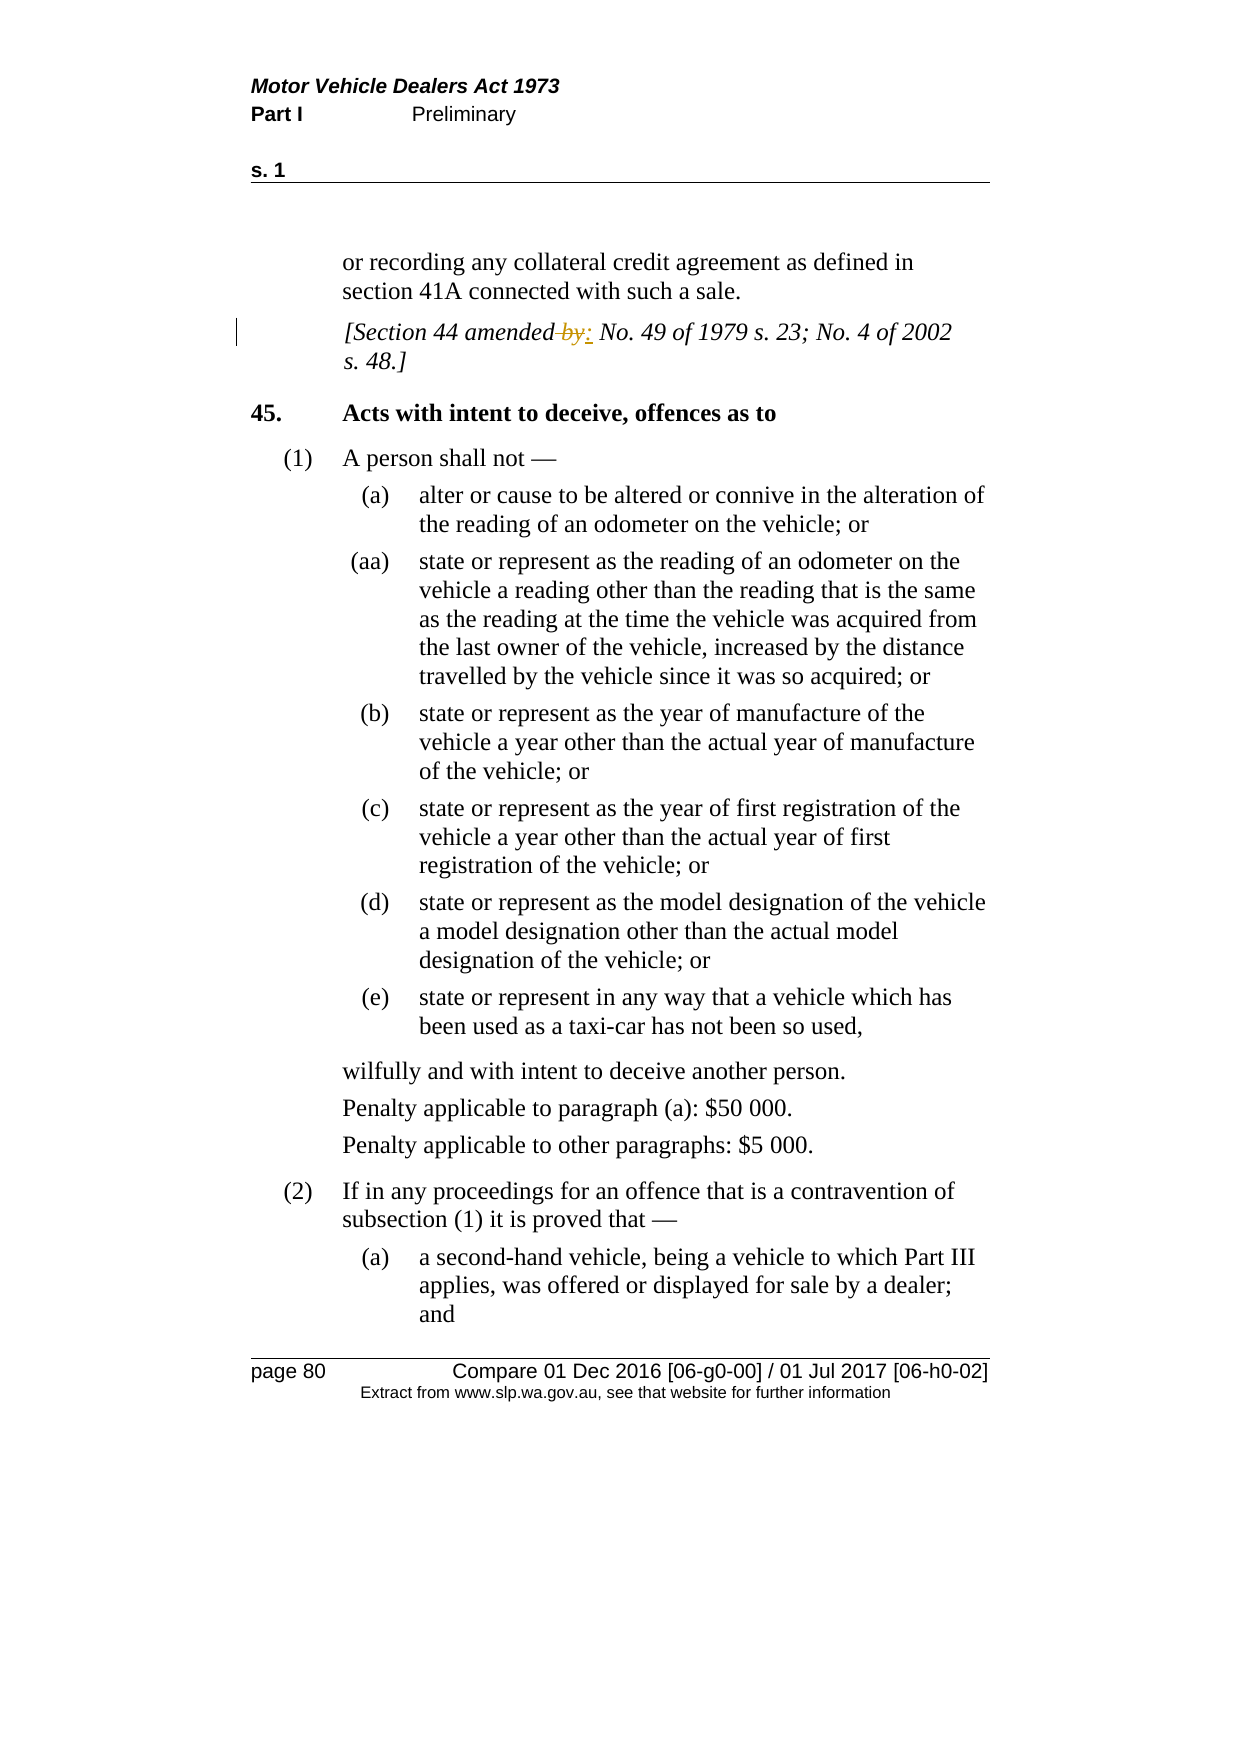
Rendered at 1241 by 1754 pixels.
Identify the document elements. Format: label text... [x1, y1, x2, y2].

text (1) A person shall not — [251, 443, 990, 472]
text [Section 44 amended No. 49 of 1979 s. 23; No. 4 of 2002 s. 48.] [251, 317, 990, 375]
text (a) a second-hand vehicle, being a vehicle to which Part III applies, was offered or displayed for sale by a dealer; and [251, 1242, 990, 1328]
text (c) state or represent as the year of first registration of the vehicle a year other than the actual year of first registration of the vehicle; or [251, 793, 990, 879]
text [251, 247, 990, 305]
text (2) If in any proceedings for an offence that is a contravention of subsection (1) it is proved that — [251, 1176, 990, 1233]
text (b) state or represent as the year of manufacture of the vehicle a year other than the actual year of manufacture of the vehicle; or [251, 698, 990, 784]
subtitle 45. Acts with intent to deceive, offences as to [251, 398, 990, 427]
text (a) alter or cause to be altered or connive in the alteration of the reading of an odometer on the vehicle; or [251, 480, 990, 538]
text (e) state or represent in any way that a vehicle which has been used as a taxi-car has not been so used, [251, 982, 990, 1039]
text Penalty applicable to other paragraphs: $5 000. [251, 1130, 990, 1159]
text Penalty applicable to paragraph (a): $50 000. [251, 1093, 990, 1122]
text (aa) state or represent as the reading of an odometer on the vehicle a reading other than the reading that is the same as the reading at the time the vehicle was acquired from the last owner of the vehicle, increased by the distance travelled by the vehicle since it was so acquired; or [251, 546, 990, 690]
text wilfully and with intent to deceive another person. [251, 1056, 990, 1085]
text (d) state or represent as the model designation of the vehicle a model designation other than the actual model designation of the vehicle; or [251, 887, 990, 974]
